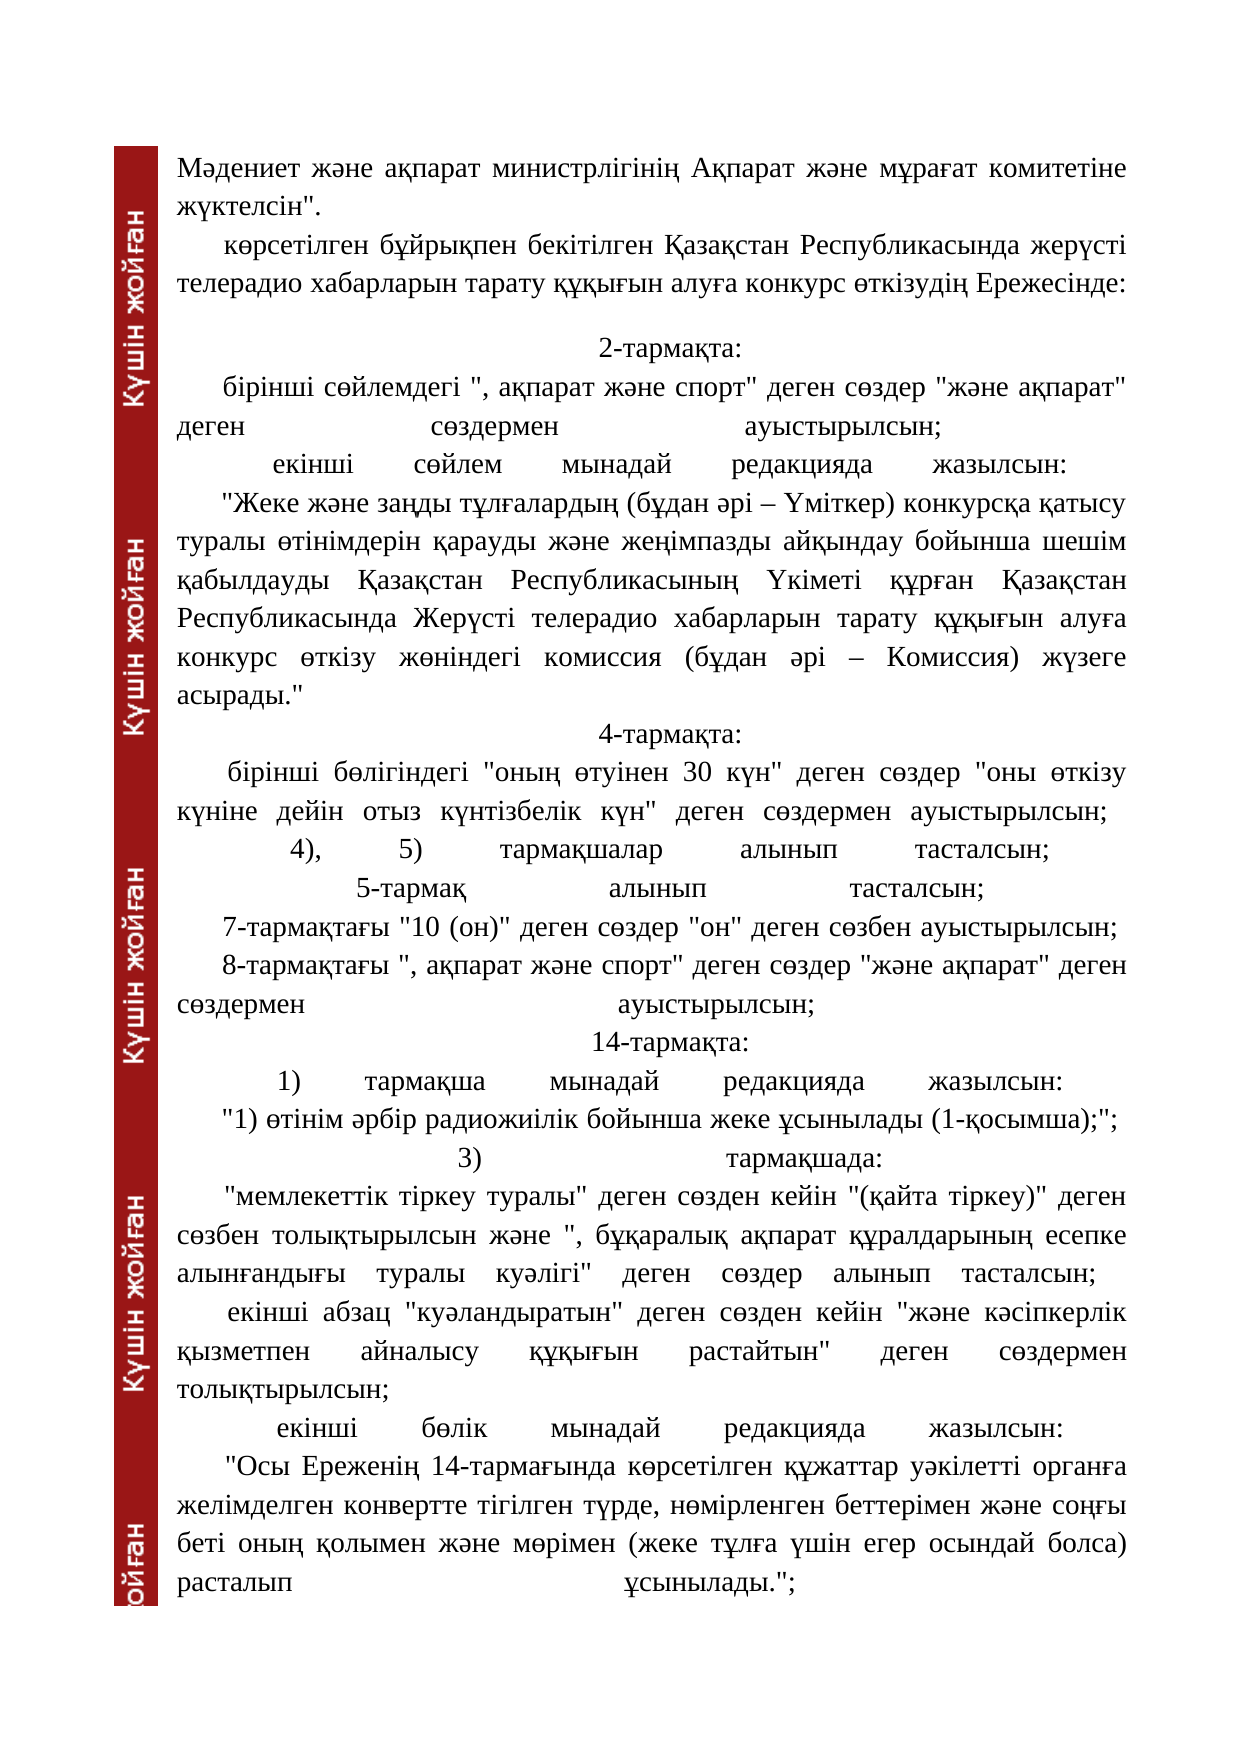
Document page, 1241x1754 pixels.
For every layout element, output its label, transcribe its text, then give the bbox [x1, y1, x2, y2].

picture [114, 146, 158, 150]
picture [114, 1597, 158, 1606]
